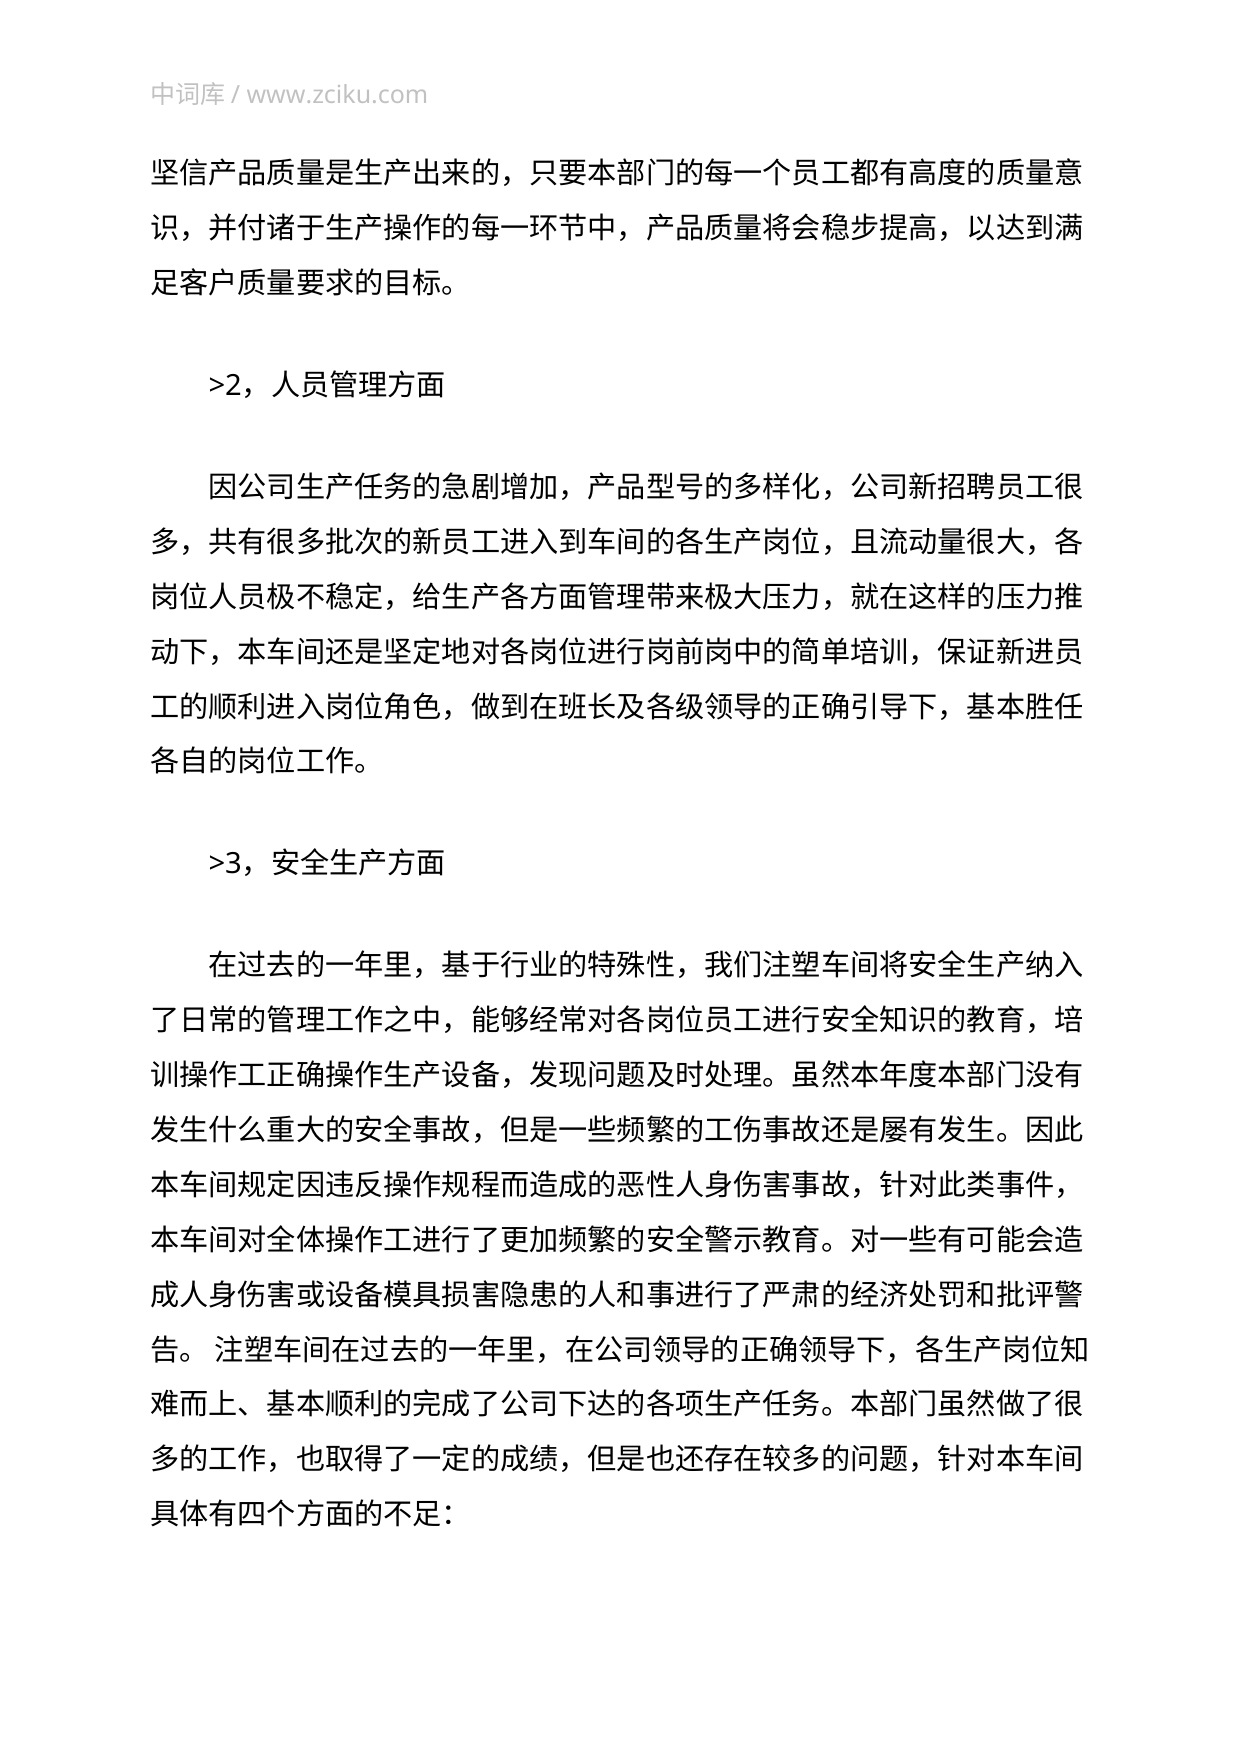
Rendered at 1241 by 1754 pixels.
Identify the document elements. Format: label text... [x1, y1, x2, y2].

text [150, 150, 1090, 302]
text 在过去的一年里，基于行业的特殊性，我们注塑车间将安全生产纳入了日常的管理工作之中，能够经常对各岗位员工进行安全知识的教育，培训操作工正确操作生产设备，发现问题及时处理。虽然本年度本部门没有发生什么重大的安全事故，但是一些频繁的工伤事故还是屡有发生。因此本车间规定因违反操作规程而造成的恶性人身伤害事故，针对此类事件，本车间对全体操作工进行了更加频繁的安全警示教育。对一些有可能会造成人身伤害或设备模具损害隐患的人和事进行了严肃的经济处罚和批评警告。 注塑车间在过去的一年里，在公司领导的正确领导下，各生产岗位知难而上、基本顺利的完成了公司下达的各项生产任务。本部门虽然做了很多的工作，也取得了一定的成绩，但是也还存在较多的问题，针对本车间具体有四个方面的不足： [150, 942, 1090, 1533]
text >3，安全生产方面 [150, 840, 1090, 882]
text >2，人员管理方面 [150, 362, 1090, 404]
text 因公司生产任务的急剧增加，产品型号的多样化，公司新招聘员工很多，共有很多批次的新员工进入到车间的各生产岗位，且流动量很大，各岗位人员极不稳定，给生产各方面管理带来极大压力，就在这样的压力推动下，本车间还是坚定地对各岗位进行岗前岗中的简单培训，保证新进员工的顺利进入岗位角色，做到在班长及各级领导的正确引导下，基本胜任各自的岗位工作。 [150, 463, 1090, 780]
